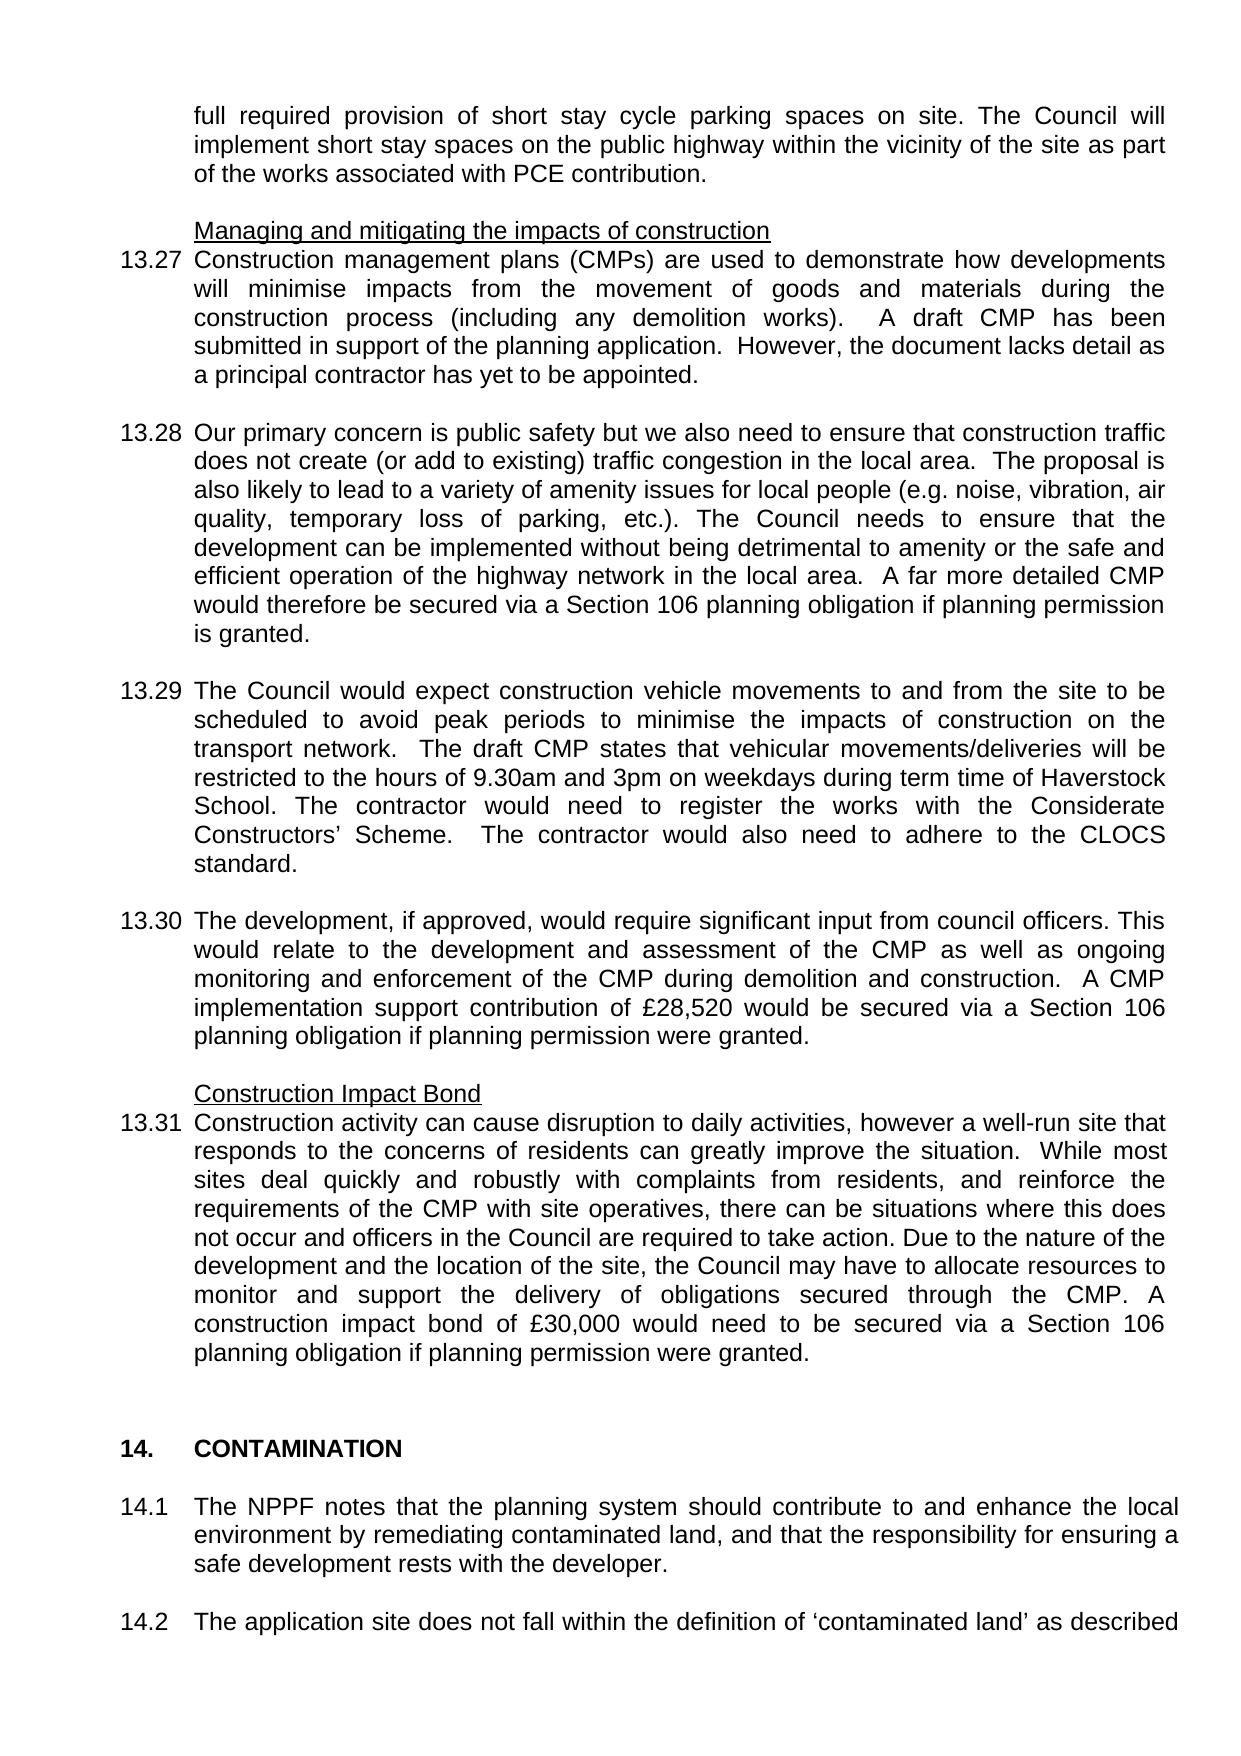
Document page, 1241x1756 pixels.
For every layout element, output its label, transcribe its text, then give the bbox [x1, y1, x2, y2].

list The development, if approved, would require significant input from council officers. This would relate to the development and assessment of the CMP as well as ongoing monitoring and enforcement of the CMP during demolition and construction. A CMP implementation support contribution of £28,520 would be secured via a Section 106 planning obligation if planning permission were granted. [120, 906, 1167, 1050]
list Our primary concern is public safety but we also need to ensure that construction traffic does not create (or add to existing) traffic congestion in the local area. The proposal is also likely to lead to a variety of amenity issues for local people (e.g. noise, vibration, air quality, temporary loss of parking, etc.). The Council needs to ensure that the development can be implemented without being detrimental to amenity or the safe and efficient operation of the highway network in the local area. A far more detailed CMP would therefore be secured via a Section 106 planning obligation if planning permission is granted. [120, 418, 1167, 648]
list The NPPF notes that the planning system should contribute to and enhance the local environment by remediating contaminated land, and that the responsibility for ensuring a safe development rests with the developer. [120, 1492, 1181, 1578]
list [120, 101, 1167, 188]
list Construction activity can cause disruption to daily activities, however a well-run site that responds to the concerns of residents can greatly improve the situation. While most sites deal quickly and robustly with complaints from residents, and reinforce the requirements of the CMP with site operatives, there can be situations where this does not occur and officers in the Council are required to take action. Due to the nature of the development and the location of the site, the Council may have to allocate resources to monitor and support the delivery of obligations secured through the CMP. A construction impact bond of £30,000 would need to be secured via a Section 106 planning obligation if planning permission were granted. [120, 1108, 1167, 1366]
list The Council would expect construction vehicle movements to and from the site to be scheduled to avoid peak periods to minimise the impacts of construction on the transport network. The draft CMP states that vehicular movements/deliveries will be restricted to the hours of 9.30am and 3pm on weekdays during term time of Haverstock School. The contractor would need to register the works with the Considerate Constructors’ Scheme. The contractor would also need to adhere to the CLOCS standard. [120, 676, 1167, 878]
list Construction management plans (CMPs) are used to demonstrate how developments will minimise impacts from the movement of goods and materials during the construction process (including any demolition works). A draft CMP has been submitted in support of the planning application. However, the document lacks detail as a principal contractor has yet to be appointed. [120, 245, 1167, 389]
text Construction Impact Bond [119, 1079, 1167, 1108]
subtitle CONTAMINATION [120, 1434, 1167, 1463]
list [120, 1607, 1181, 1635]
text Managing and mitigating the impacts of construction [119, 216, 1167, 245]
